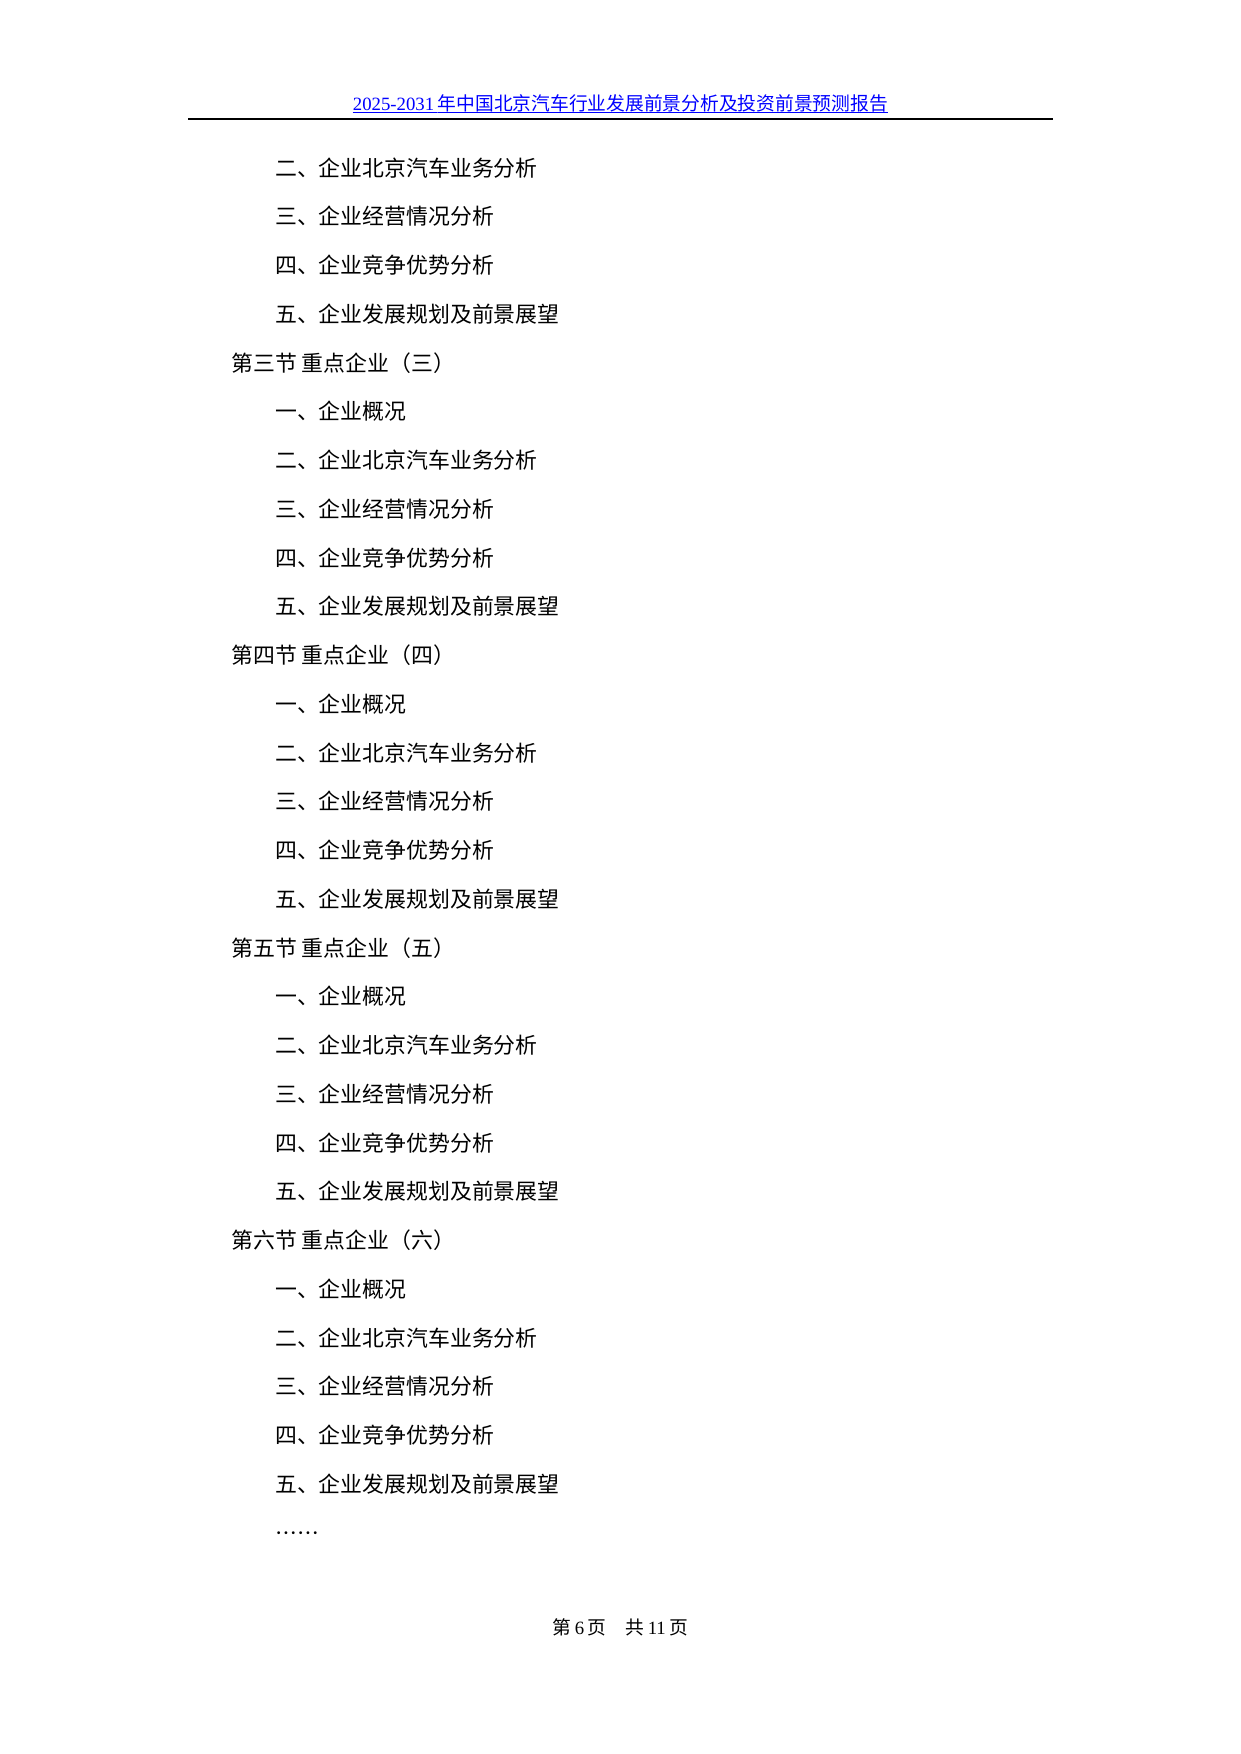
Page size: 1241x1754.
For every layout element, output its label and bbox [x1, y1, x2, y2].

text [187, 150, 1053, 1548]
